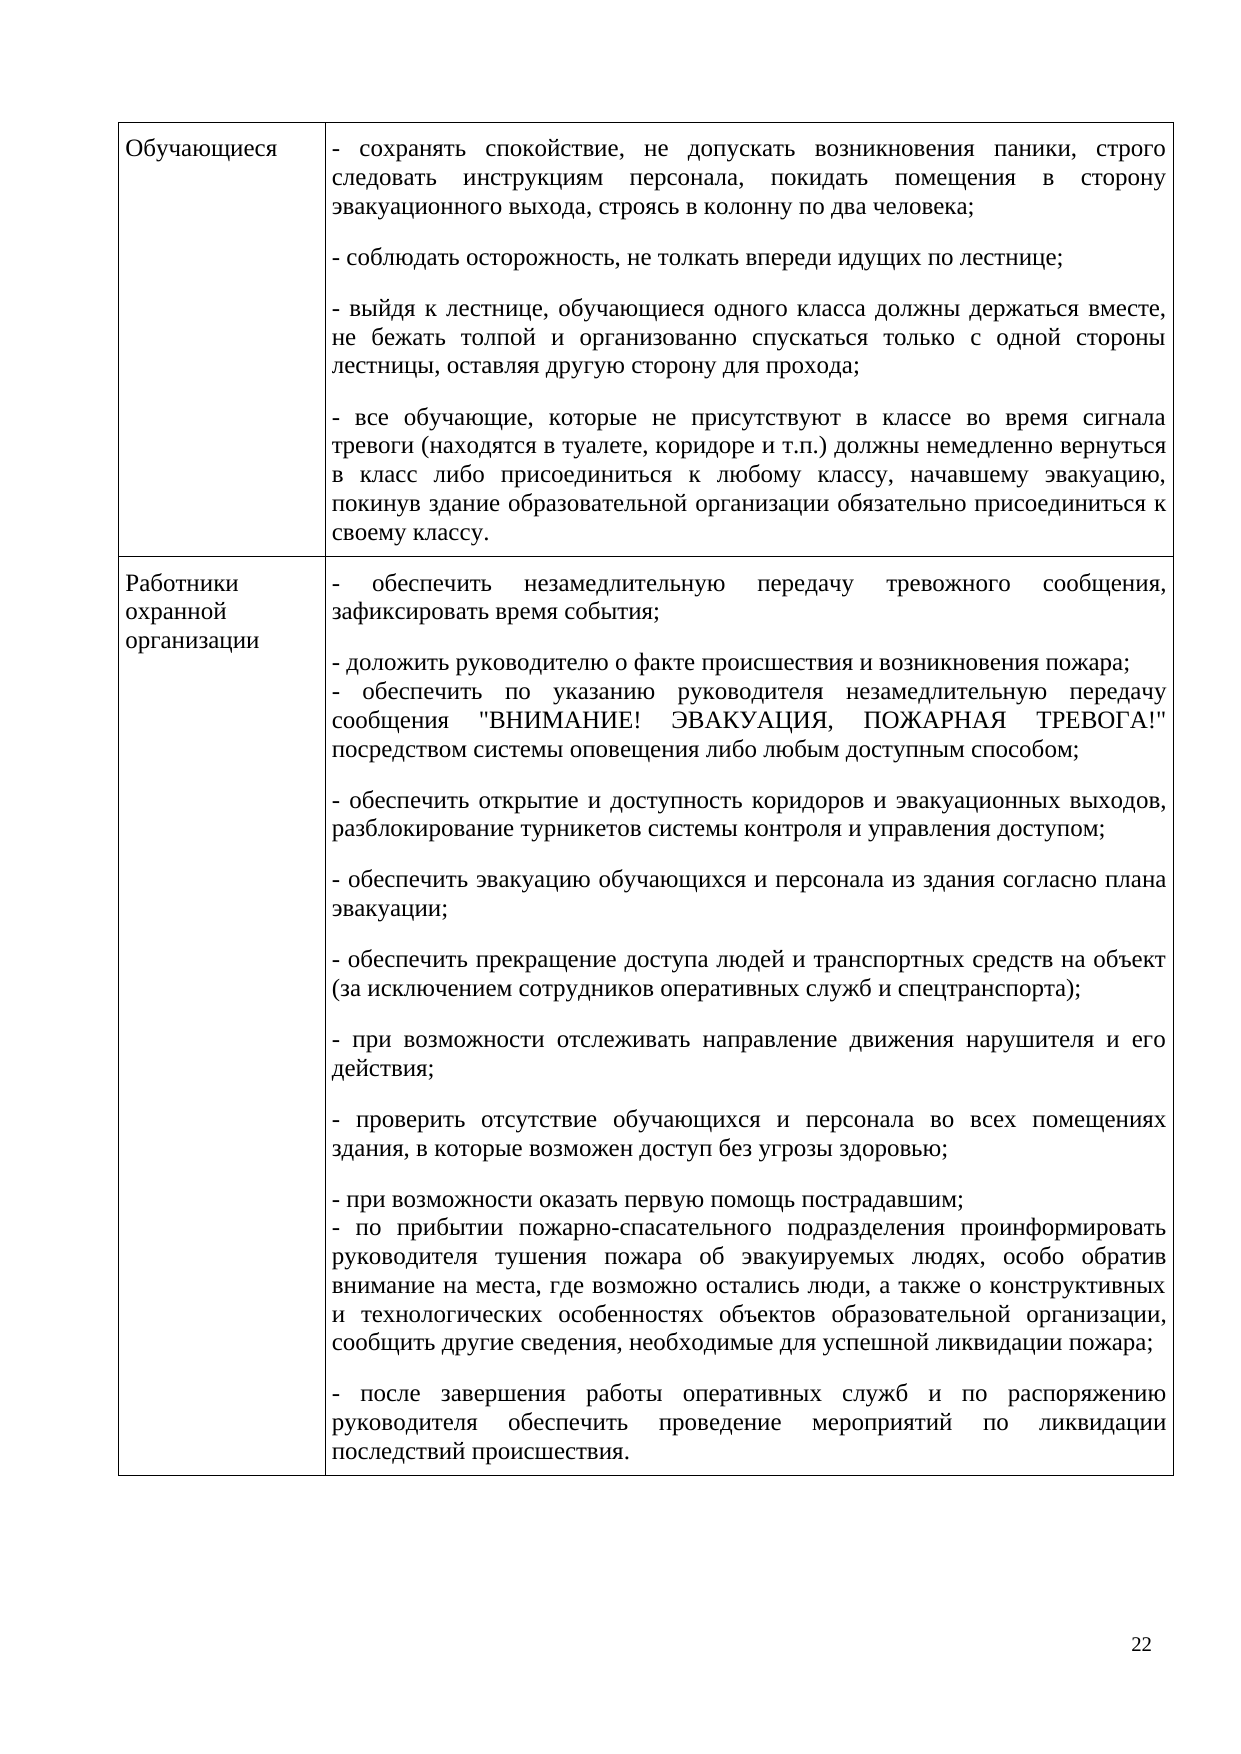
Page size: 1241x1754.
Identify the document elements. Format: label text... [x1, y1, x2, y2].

table_cell - обеспечить открытие и доступность коридоров и эвакуационных выходов, разблокирование турникетов системы контроля и управления доступом; [326, 773, 1173, 853]
table_cell - обеспечить прекращение доступа людей и транспортных средств на объект (за исключением сотрудников оперативных служб и спецтранспорта); [326, 933, 1173, 1012]
table_cell - соблюдать осторожность, не толкать впереди идущих по лестнице; [326, 230, 1173, 281]
table_cell - сохранять спокойствие, не допускать возникновения паники, строго следовать инструкциям персонала, покидать помещения в сторону эвакуационного выхода, строясь в колонну по два человека; [326, 123, 1173, 230]
table_cell - проверить отсутствие обучающихся и персонала во всех помещениях здания, в которые возможен доступ без угрозы здоровью; [326, 1092, 1173, 1172]
table_cell Обучающиеся [119, 123, 325, 556]
table_cell - все обучающие, которые не присутствуют в классе во время сигнала тревоги (находятся в туалете, коридоре и т.п.) должны немедленно вернуться в класс либо присоединиться к любому классу, начавшему эвакуацию, покинув здание образовательной организации обязательно присоединиться к своему классу. [326, 390, 1173, 556]
table_cell - обеспечить незамедлительную передачу тревожного сообщения, зафиксировать время события; [326, 557, 1173, 636]
table_cell - при возможности отслеживать направление движения нарушителя и его действия; [326, 1013, 1173, 1092]
table_cell Работники охранной организации [119, 557, 325, 1475]
table_cell - при возможности оказать первую помощь пострадавшим; - по прибытии пожарно-спасательного подразделения проинформировать руководителя тушения пожара об эвакуируемых людях, особо обратив внимание на места, где возможно остались люди, а также о конструктивных и технологических особенностях объектов образовательной организации, сообщить другие сведения, необходимые для успешной ликвидации пожара; [326, 1172, 1173, 1367]
table_cell - после завершения работы оперативных служб и по распоряжению руководителя обеспечить проведение мероприятий по ликвидации последствий происшествия. [326, 1367, 1173, 1475]
table_cell - выйдя к лестнице, обучающиеся одного класса должны держаться вместе, не бежать толпой и организованно спускаться только с одной стороны лестницы, оставляя другую сторону для прохода; [326, 281, 1173, 390]
table_cell - доложить руководителю о факте происшествия и возникновения пожара; - обеспечить по указанию руководителя незамедлительную передачу сообщения "ВНИМАНИЕ! ЭВАКУАЦИЯ, ПОЖАРНАЯ ТРЕВОГА!" посредством системы оповещения либо любым доступным способом; [326, 636, 1173, 773]
table_cell - обеспечить эвакуацию обучающихся и персонала из здания согласно плана эвакуации; [326, 853, 1173, 933]
